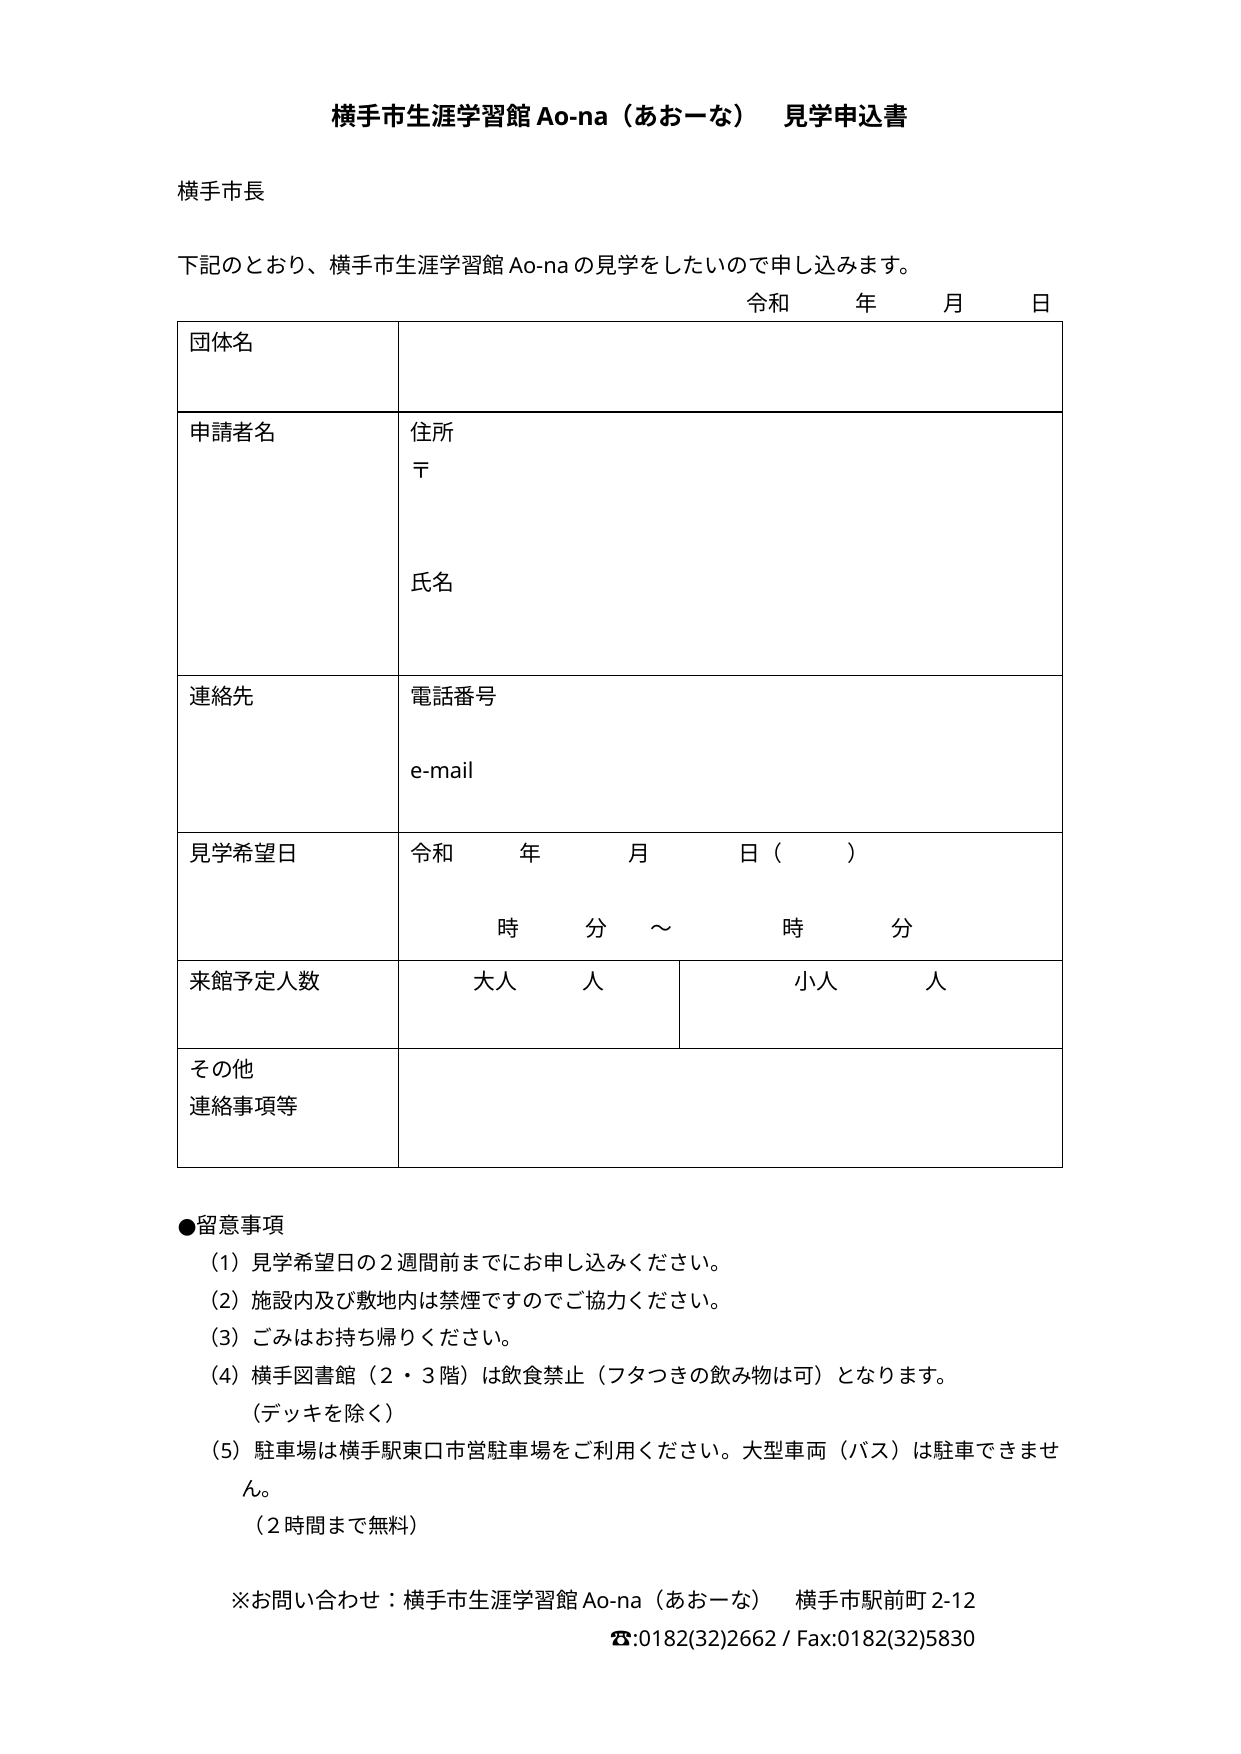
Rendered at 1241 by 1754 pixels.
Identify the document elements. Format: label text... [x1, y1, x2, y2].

table_cell 電話番号 e-mail [399, 676, 1062, 832]
text （1）見学希望日の２週間前までにお申し込みください。 [177, 1243, 1063, 1281]
text 横手市長 [177, 171, 1063, 208]
text （4）横手図書館（２・３階）は飲食禁止（フタつきの飲み物は可）となります。 [177, 1356, 1063, 1393]
table_cell [399, 1049, 1062, 1167]
table_cell 申請者名 [178, 413, 398, 675]
text ●留意事項 [177, 1206, 1063, 1243]
table_cell その他 連絡事項等 [178, 1049, 398, 1167]
table_header [399, 322, 1062, 411]
table_cell 小人 人 [680, 961, 1062, 1048]
text 令和 年 月 日 [177, 283, 1063, 321]
table_cell 見学希望日 [178, 833, 398, 960]
table_cell 令和 年 月 日（ ） 時 分 ～ 時 分 [399, 833, 1062, 960]
text （2）施設内及び敷地内は禁煙ですのでご協力ください。 [177, 1281, 1063, 1318]
text ※お問い合わせ：横手市生涯学習館Ao-na（あおーな） 横手市駅前町2-12 ☎:0182(32)2662 / Fax:0182(32)5830 [177, 1581, 976, 1656]
text （デッキを除く） [177, 1393, 1063, 1431]
text （２時間まで無料） [243, 1506, 1063, 1543]
text 横手市生涯学習館Ao-na（あおーな） 見学申込書 [177, 96, 1063, 133]
table_cell 住所 〒 氏名 [399, 413, 1062, 675]
text 下記のとおり、横手市生涯学習館Ao-naの見学をしたいので申し込みます。 [177, 246, 1063, 283]
text （3）ごみはお持ち帰りください。 [177, 1318, 1063, 1356]
table_cell 来館予定人数 [178, 961, 398, 1048]
text （5）駐車場は横手駅東口市営駐車場をご利用ください。大型車両（バス）は駐車できません。 [199, 1431, 1063, 1506]
table_cell 大人 人 [399, 961, 679, 1048]
table_header 団体名 [178, 322, 398, 411]
table_cell 連絡先 [178, 676, 398, 832]
